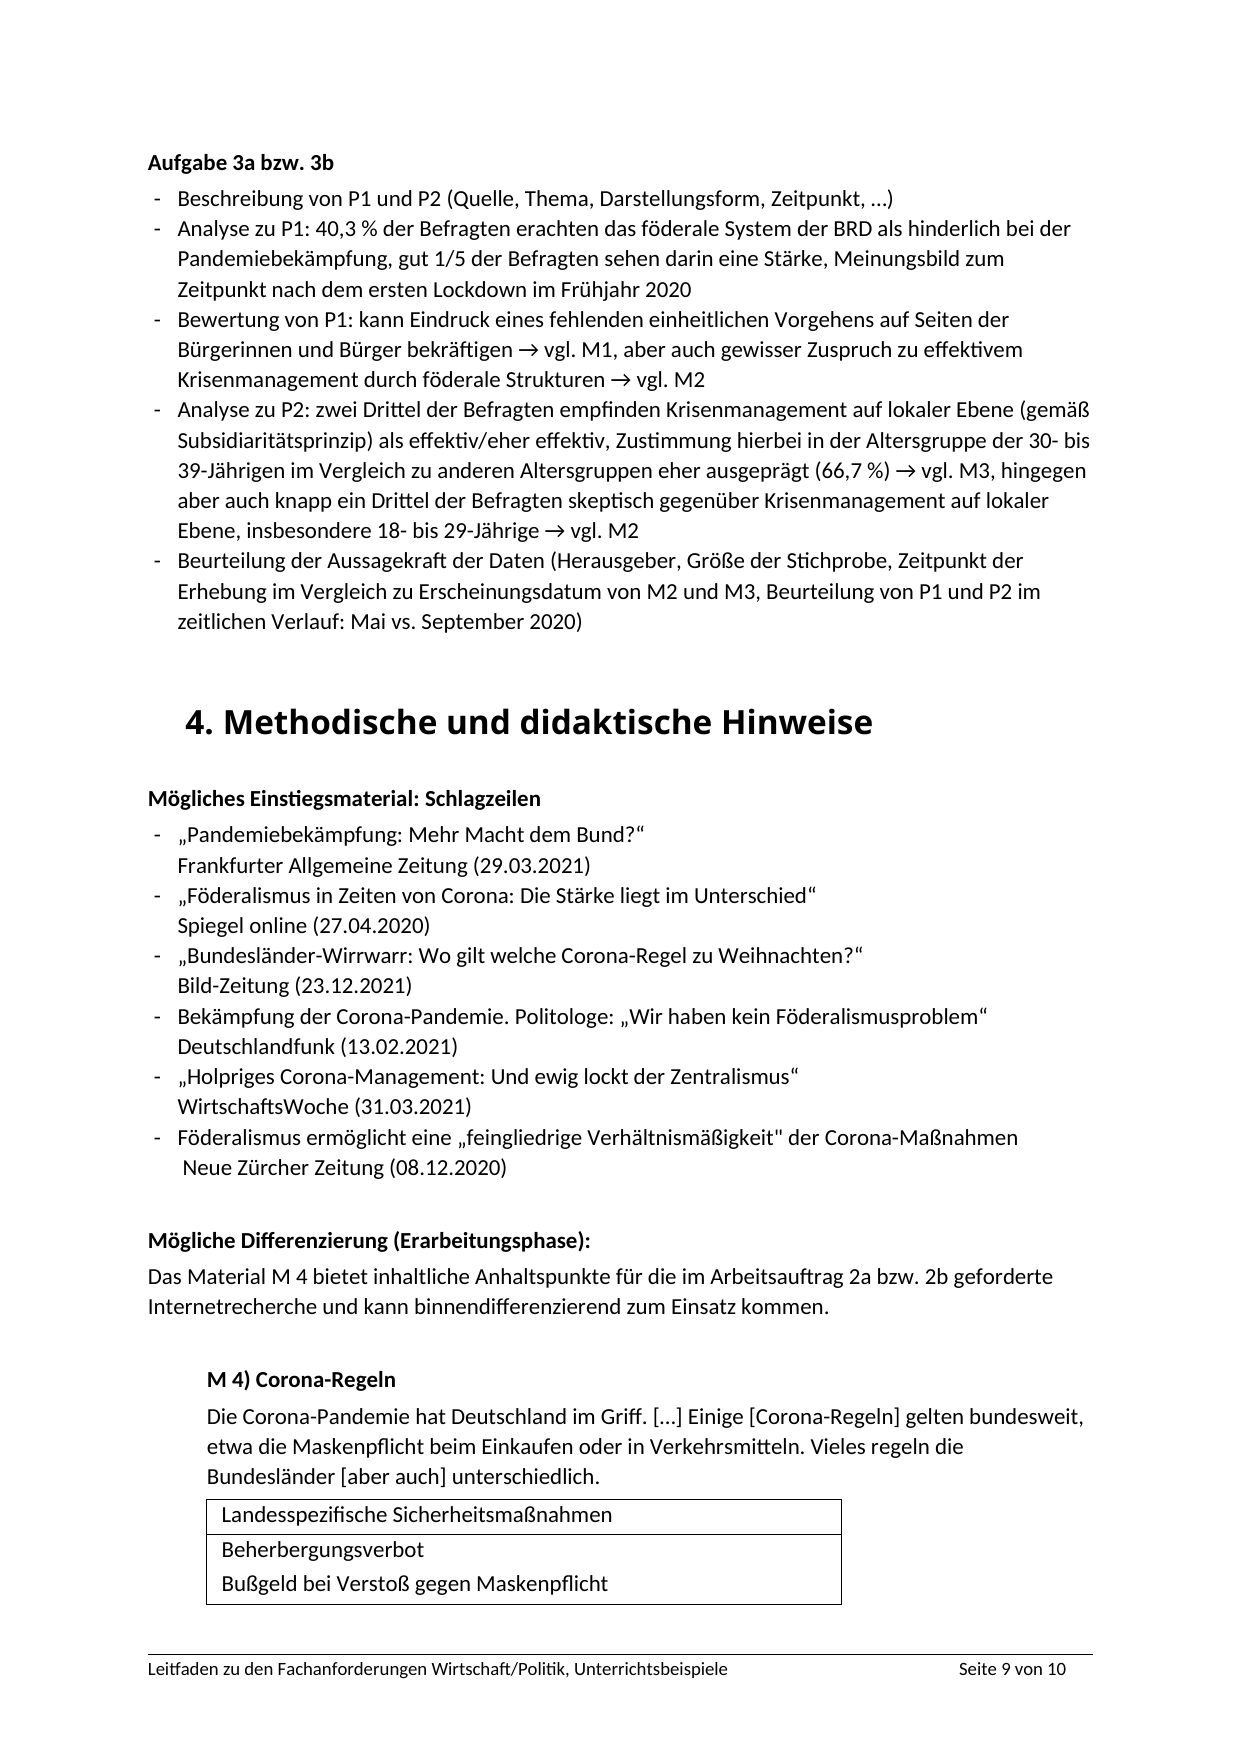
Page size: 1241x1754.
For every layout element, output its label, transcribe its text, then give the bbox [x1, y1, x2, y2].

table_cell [207, 1535, 841, 1603]
text Mögliche Differenzierung (Erarbeitungsphase): [148, 1226, 1093, 1254]
text Mögliches Einstiegsmaterial: Schlagzeilen [148, 784, 1093, 812]
text Aufgabe 3a bzw. 3b [148, 148, 1093, 176]
table_header Landesspezifische Sicherheitsmaßnahmen [207, 1500, 841, 1534]
subtitle Methodische und didaktische Hinweise [185, 699, 1093, 744]
text M 4) Corona-Regeln [207, 1365, 1093, 1393]
list Bild-Zeitung (23.12.2021) [177, 972, 1093, 999]
list Beurteilung der Aussagekraft der Daten (Herausgeber, Größe der Stichprobe, Zeitpunkt der Erhebung im Vergleich zu Erscheinungsdatum von M2 und M3, Beurteilung von P1 und P2 im zeitlichen Verlauf: Mai vs. September 2020) [153, 547, 1093, 635]
list Föderalismus ermöglicht eine „feingliedrige Verhältnismäßigkeit" der Corona-Maßnahmen [153, 1123, 1093, 1151]
list „Bundesländer-Wirrwarr: Wo gilt welche Corona-Regel zu Weihnachten?“ [153, 941, 1093, 969]
list „Föderalismus in Zeiten von Corona: Die Stärke liegt im Unterschied“ Spiegel online (27.04.2020) [153, 881, 1093, 939]
list Bekämpfung der Corona-Pandemie. Politologe: „Wir haben kein Föderalismusproblem“ [153, 1002, 1093, 1030]
list „Pandemiebekämpfung: Mehr Macht dem Bund?“ Frankfurter Allgemeine Zeitung (29.03.2021) [153, 821, 1093, 879]
list „Holpriges Corona-Management: Und ewig lockt der Zentralismus“ [153, 1062, 1093, 1090]
list WirtschaftsWoche (31.03.2021) [177, 1092, 1093, 1120]
list Bewertung von P1: kann Eindruck eines fehlenden einheitlichen Vorgehens auf Seiten der Bürgerinnen und Bürger bekräftigen → vgl. M1, aber auch gewisser Zuspruch zu effektivem Krisenmanagement durch föderale Strukturen → vgl. M2 [153, 305, 1093, 393]
list Neue Zürcher Zeitung (08.12.2020) [177, 1153, 1093, 1181]
list Beschreibung von P1 und P2 (Quelle, Thema, Darstellungsform, Zeitpunkt, …) [153, 184, 1093, 212]
text Das Material M 4 bietet inhaltliche Anhaltspunkte für die im Arbeitsauftrag 2a bzw. 2b geforderte Internetrecherche und kann binnendifferenzierend zum Einsatz kommen. [148, 1262, 1093, 1320]
text Die Corona-Pandemie hat Deutschland im Griff. […] Einige [Corona-Regeln] gelten bundesweit, etwa die Maskenpflicht beim Einkaufen oder in Verkehrsmitteln. Vieles regeln die Bundesländer [aber auch] unterschiedlich. [207, 1402, 1093, 1490]
list Deutschlandfunk (13.02.2021) [177, 1032, 1093, 1060]
list Analyse zu P1: 40,3 % der Befragten erachten das föderale System der BRD als hinderlich bei der Pandemiebekämpfung, gut 1/5 der Befragten sehen darin eine Stärke, Meinungsbild zum Zeitpunkt nach dem ersten Lockdown im Frühjahr 2020 [153, 214, 1093, 303]
list Analyse zu P2: zwei Drittel der Befragten empfinden Krisenmanagement auf lokaler Ebene (gemäß Subsidiaritätsprinzip) als effektiv/eher effektiv, Zustimmung hierbei in der Altersgruppe der 30- bis 39-Jährigen im Vergleich zu anderen Altersgruppen eher ausgeprägt (66,7 %) → vgl. M3, hingegen aber auch knapp ein Drittel der Befragten skeptisch gegenüber Krisenmanagement auf lokaler Ebene, insbesondere 18- bis 29-Jährige → vgl. M2 [153, 396, 1093, 544]
